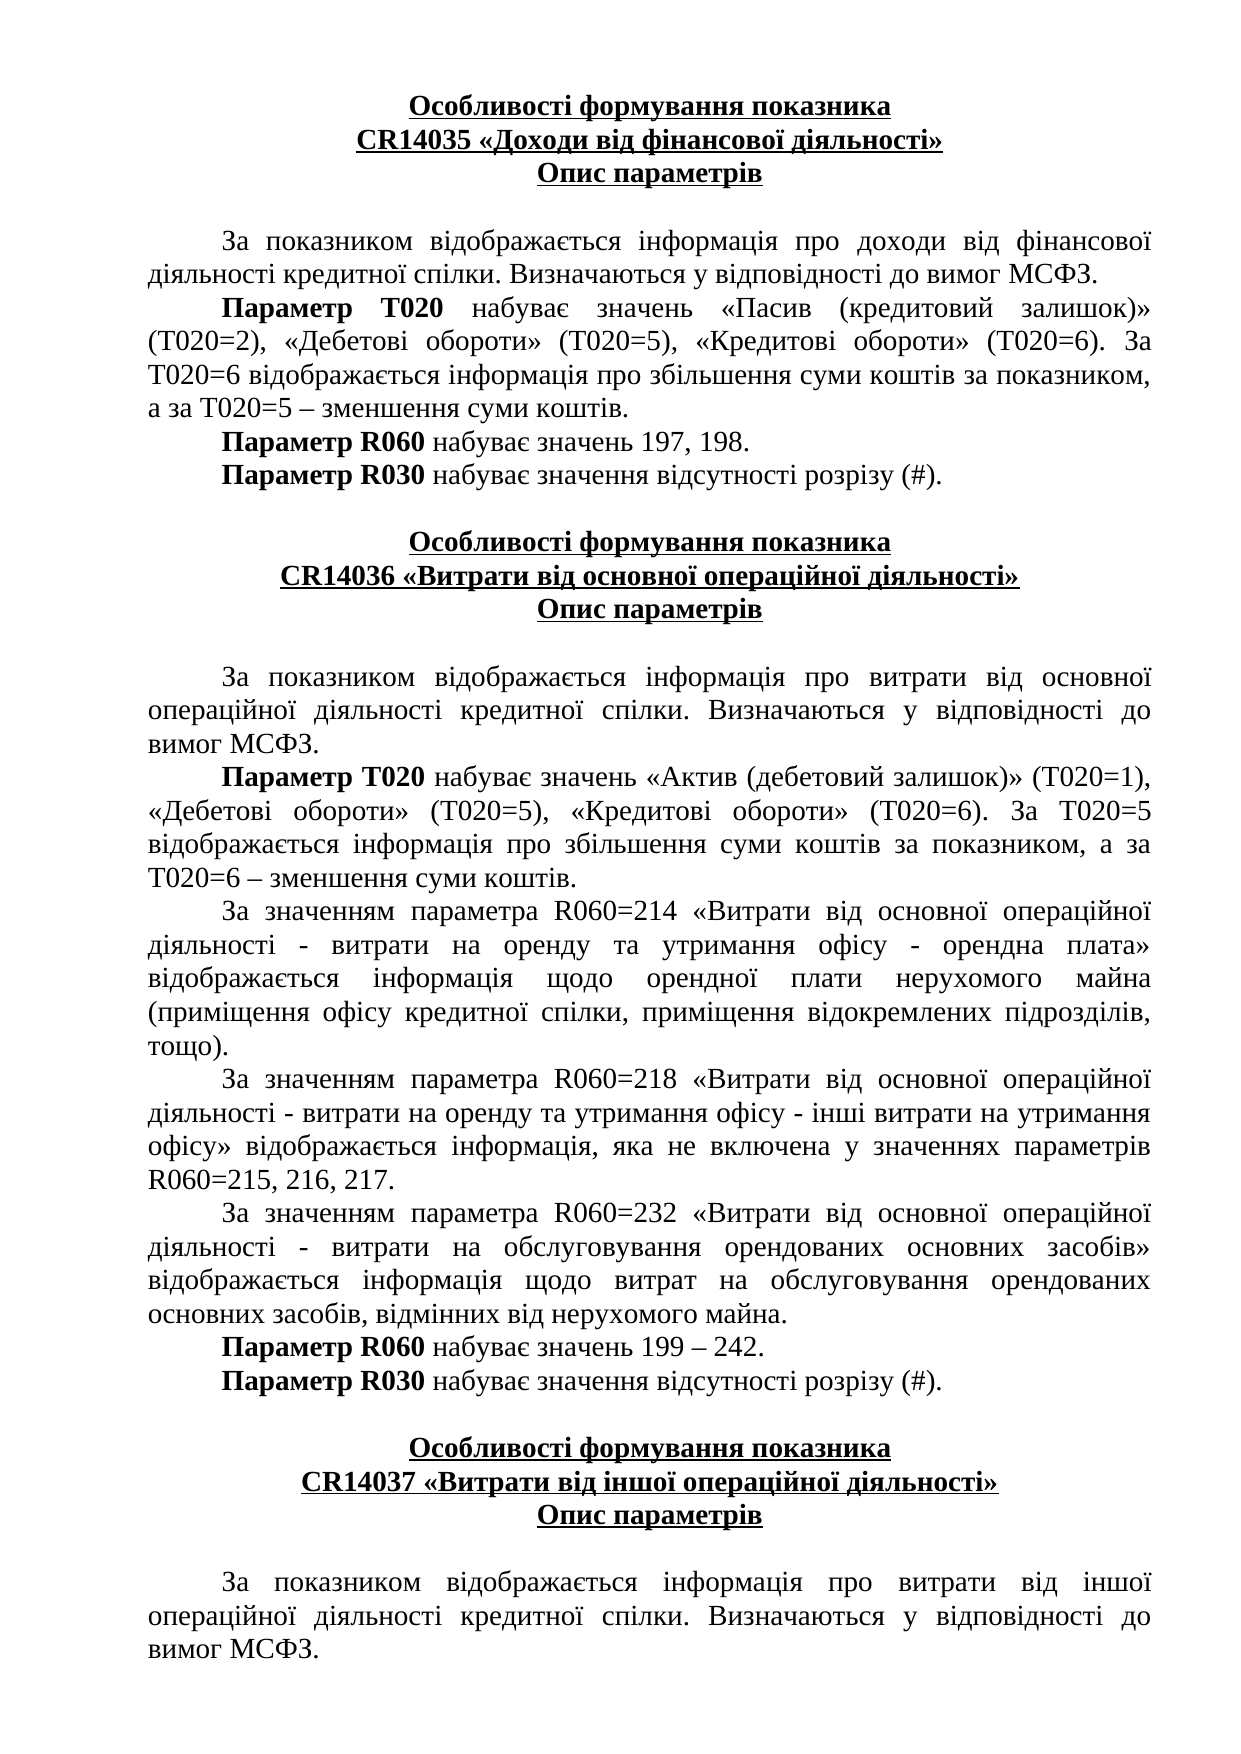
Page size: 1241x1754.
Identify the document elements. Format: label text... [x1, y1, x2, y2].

text Параметр R030 набуває значення відсутності розрізу (#). [148, 1363, 1152, 1397]
text Параметр R060 набуває значень 197, 198. [148, 424, 1152, 457]
text За значенням параметра R060=214 «Витрати від основної операційної діяльності - витрати на оренду та утримання офісу - орендна плата» відображається інформація щодо орендної плати нерухомого майна (приміщення офісу кредитної спілки, приміщення відокремлених підрозділів, тощо). [148, 893, 1152, 1061]
text CR14036 «Витрати від основної операційної діяльності» [148, 558, 1152, 592]
text Опис параметрів [148, 592, 1152, 625]
text За показником відображається інформація про доходи від фінансової діяльності кредитної спілки. Визначаються у відповідності до вимог МСФЗ. [148, 223, 1152, 290]
text Параметр R060 набуває значень 199 – 242. [148, 1329, 1152, 1363]
text За показником відображається інформація про витрати від основної операційної діяльності кредитної спілки. Визначаються у відповідності до вимог МСФЗ. [148, 659, 1152, 759]
text Параметр R030 набуває значення відсутності розрізу (#). [148, 457, 1152, 491]
text Опис параметрів [148, 1497, 1152, 1531]
text За показником відображається інформація про витрати від іншої операційної діяльності кредитної спілки. Визначаються у відповідності до вимог МСФЗ. [148, 1564, 1152, 1665]
text Параметр Т020 набуває значень «Актив (дебетовий залишок)» (Т020=1), «Дебетові обороти» (Т020=5), «Кредитові обороти» (Т020=6). За Т020=5 відображається інформація про збільшення суми коштів за показником, а за Т020=6 – зменшення суми коштів. [148, 759, 1152, 893]
text Особливості формування показника [148, 1430, 1152, 1464]
text CR14037 «Витрати від іншої операційної діяльності» [148, 1464, 1152, 1497]
text CR14035 «Доходи від фінансової діяльності» [148, 122, 1152, 156]
text За значенням параметра R060=232 «Витрати від основної операційної діяльності - витрати на обслуговування орендованих основних засобів» відображається інформація щодо витрат на обслуговування орендованих основних засобів, відмінних від нерухомого майна. [148, 1195, 1152, 1329]
text Особливості формування показника [148, 524, 1152, 558]
text Опис параметрів [148, 156, 1152, 189]
text За значенням параметра R060=218 «Витрати від основної операційної діяльності - витрати на оренду та утримання офісу - інші витрати на утримання офісу» відображається інформація, яка не включена у значеннях параметрів R060=215, 216, 217. [148, 1061, 1152, 1195]
text Особливості формування показника [148, 88, 1152, 122]
